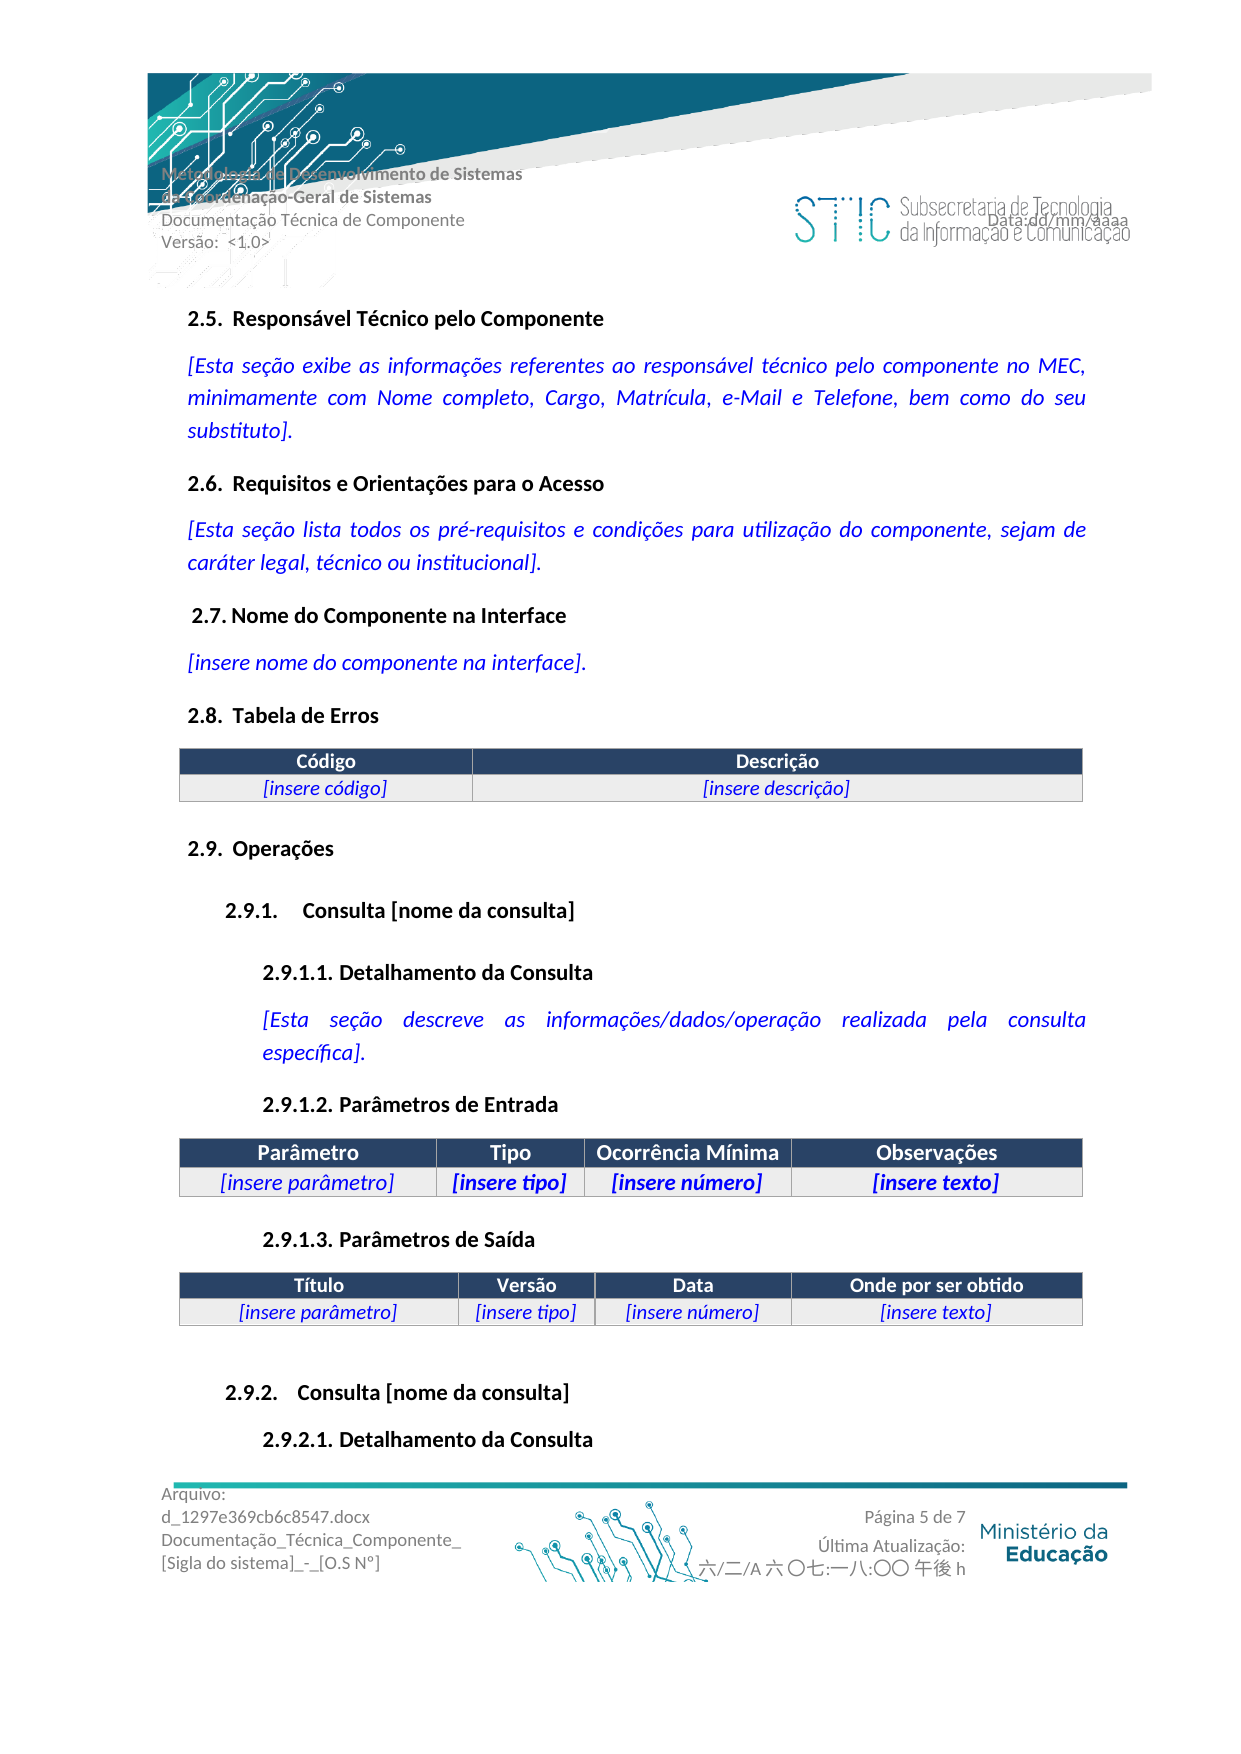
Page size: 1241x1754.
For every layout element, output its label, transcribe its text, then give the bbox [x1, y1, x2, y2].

table_cell [insere parâmetro] [180, 1168, 436, 1196]
table_header Tipo [437, 1139, 584, 1167]
table_cell [insere parâmetro] [180, 1299, 458, 1324]
list Tabela de Erros [187, 701, 1090, 729]
table_header Onde por ser obtido [792, 1273, 1082, 1298]
table_header Versão [459, 1273, 594, 1298]
table_header Descrição [473, 749, 1082, 774]
list Detalhamento da Consulta [262, 1425, 1090, 1453]
table_cell [insere tipo] [437, 1168, 584, 1196]
table_header Parâmetro [180, 1139, 436, 1167]
list Parâmetros de Entrada [262, 1091, 1090, 1119]
table_header Título [180, 1273, 458, 1298]
table_cell [insere texto] [792, 1299, 1082, 1324]
table_cell [insere descrição] [473, 775, 1082, 801]
list Nome do Componente na Interface [191, 601, 1090, 629]
table_header Observações [792, 1139, 1082, 1167]
picture [174, 1538, 180, 1545]
table_header Ocorrência Mínima [585, 1139, 791, 1167]
list Consulta [nome da consulta] [225, 1378, 1090, 1407]
table_header Data [596, 1273, 791, 1298]
table_cell [insere número] [596, 1299, 791, 1324]
list Operações [187, 834, 1090, 862]
picture [147, 73, 1152, 288]
list Requisitos e Orientações para o Acesso [187, 469, 1090, 497]
table_cell [insere número] [585, 1168, 791, 1196]
table_cell [insere código] [180, 775, 472, 801]
text [insere nome do componente na interface]. [187, 648, 1090, 676]
list Parâmetros de Saída [262, 1225, 1090, 1253]
table_cell [insere texto] [792, 1168, 1082, 1196]
text [Esta seção exibe as informações referentes ao responsável técnico pelo componente no MEC, minimamente com Nome completo, Cargo, Matrícula, e-Mail e Telefone, bem como do seu substituto]. [187, 351, 1090, 444]
list Consulta [nome da consulta] [225, 896, 1090, 924]
text [Esta seção descreve as informações/dados/operação realizada pela consulta específica]. [262, 1005, 1090, 1066]
table_cell [insere tipo] [459, 1299, 594, 1324]
picture [173, 1482, 1128, 1582]
text [Esta seção lista todos os pré-requisitos e condições para utilização do componente, sejam de caráter legal, técnico ou institucional]. [187, 516, 1090, 576]
list Responsável Técnico pelo Componente [187, 304, 1090, 332]
table_header Código [180, 749, 472, 774]
list Detalhamento da Consulta [262, 958, 1090, 987]
